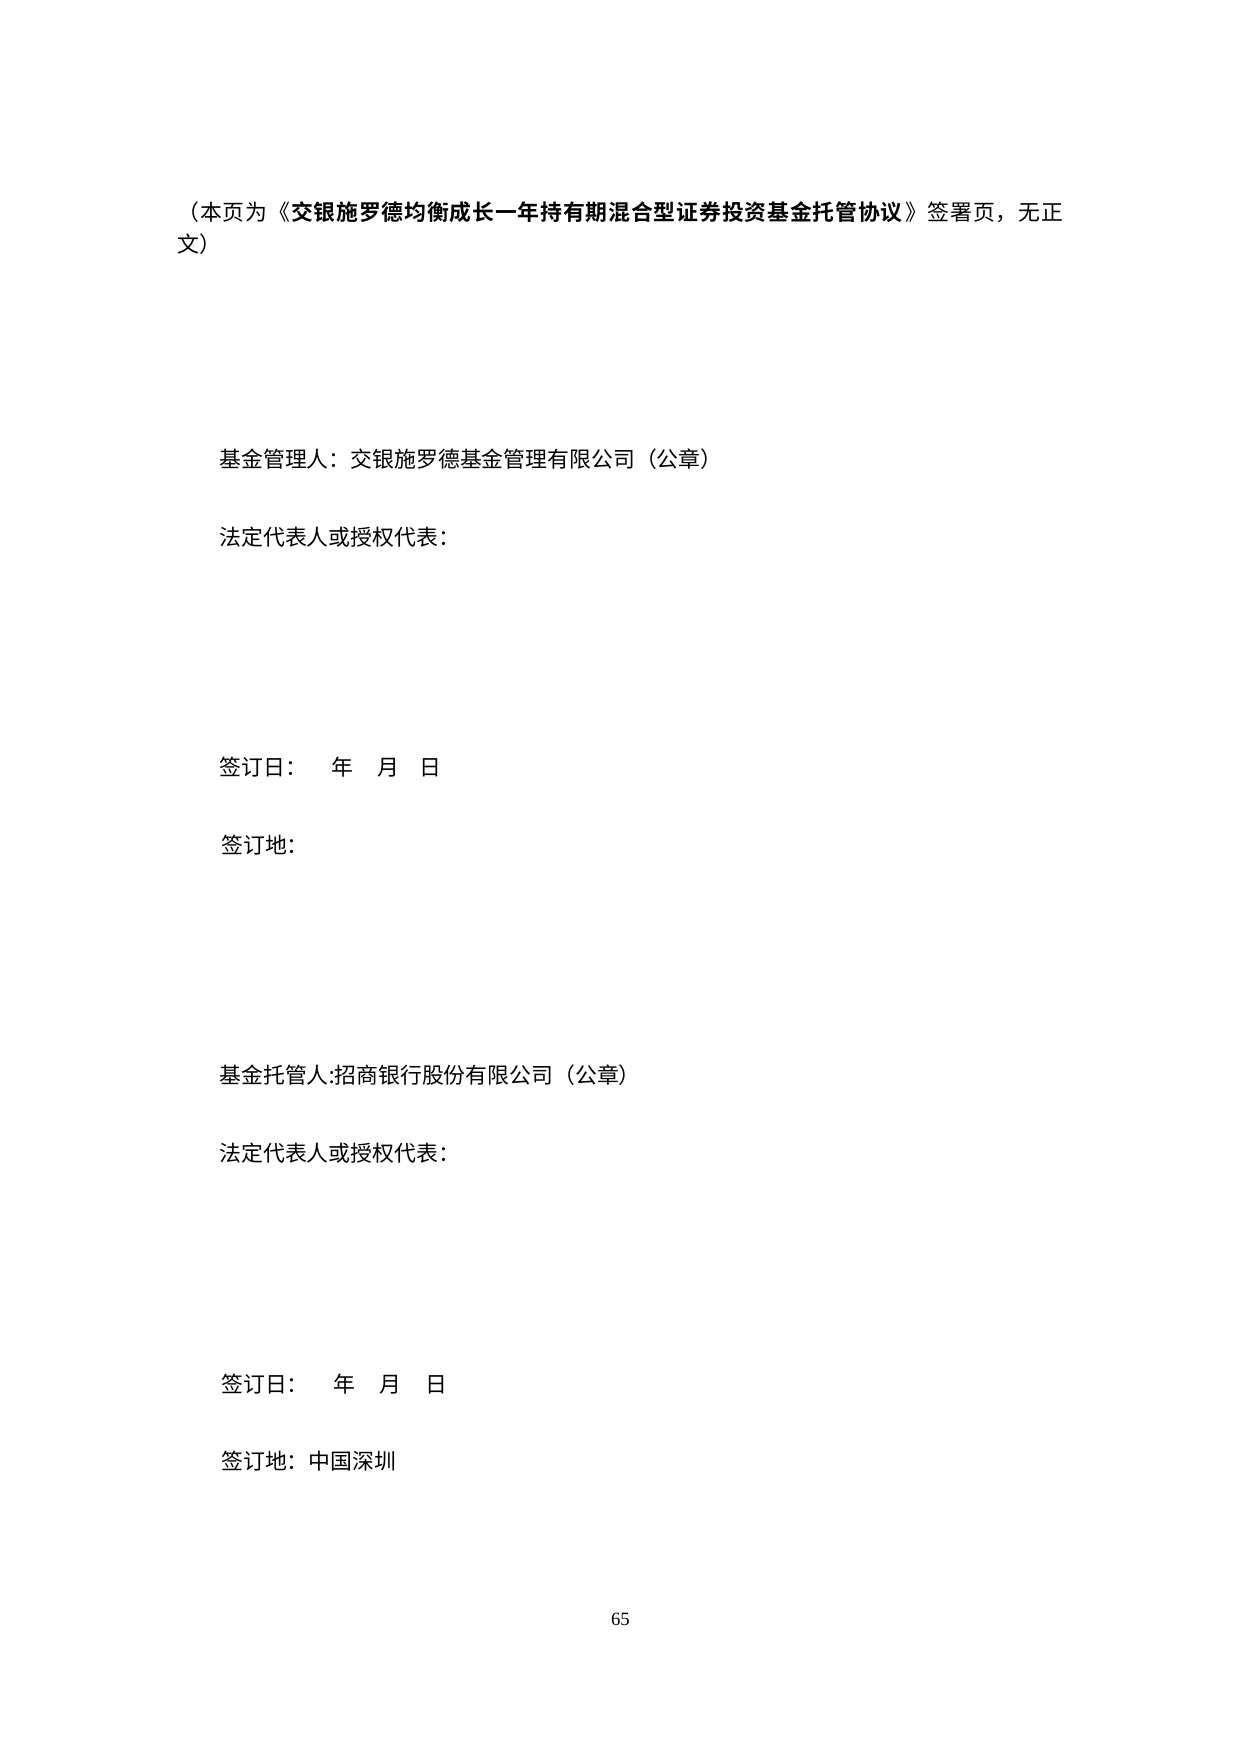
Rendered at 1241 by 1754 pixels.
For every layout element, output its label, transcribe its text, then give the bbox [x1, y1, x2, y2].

text 基金托管人:招商银行股份有限公司（公章） [177, 1058, 1063, 1091]
text 签订地： [177, 827, 1063, 860]
text 法定代表人或授权代表： [177, 519, 1063, 552]
text 签订日： 年 月 日 [177, 750, 1063, 782]
text 签订日： 年 月 日 [177, 1366, 1063, 1399]
text （本页为《交银施罗德均衡成长一年持有期混合型证券投资基金托管协议》签署页，无正文） [177, 194, 1063, 259]
text 签订地：中国深圳 [177, 1444, 1063, 1476]
text 基金管理人：交银施罗德基金管理有限公司（公章） [177, 442, 1063, 474]
text 法定代表人或授权代表： [177, 1136, 1063, 1168]
